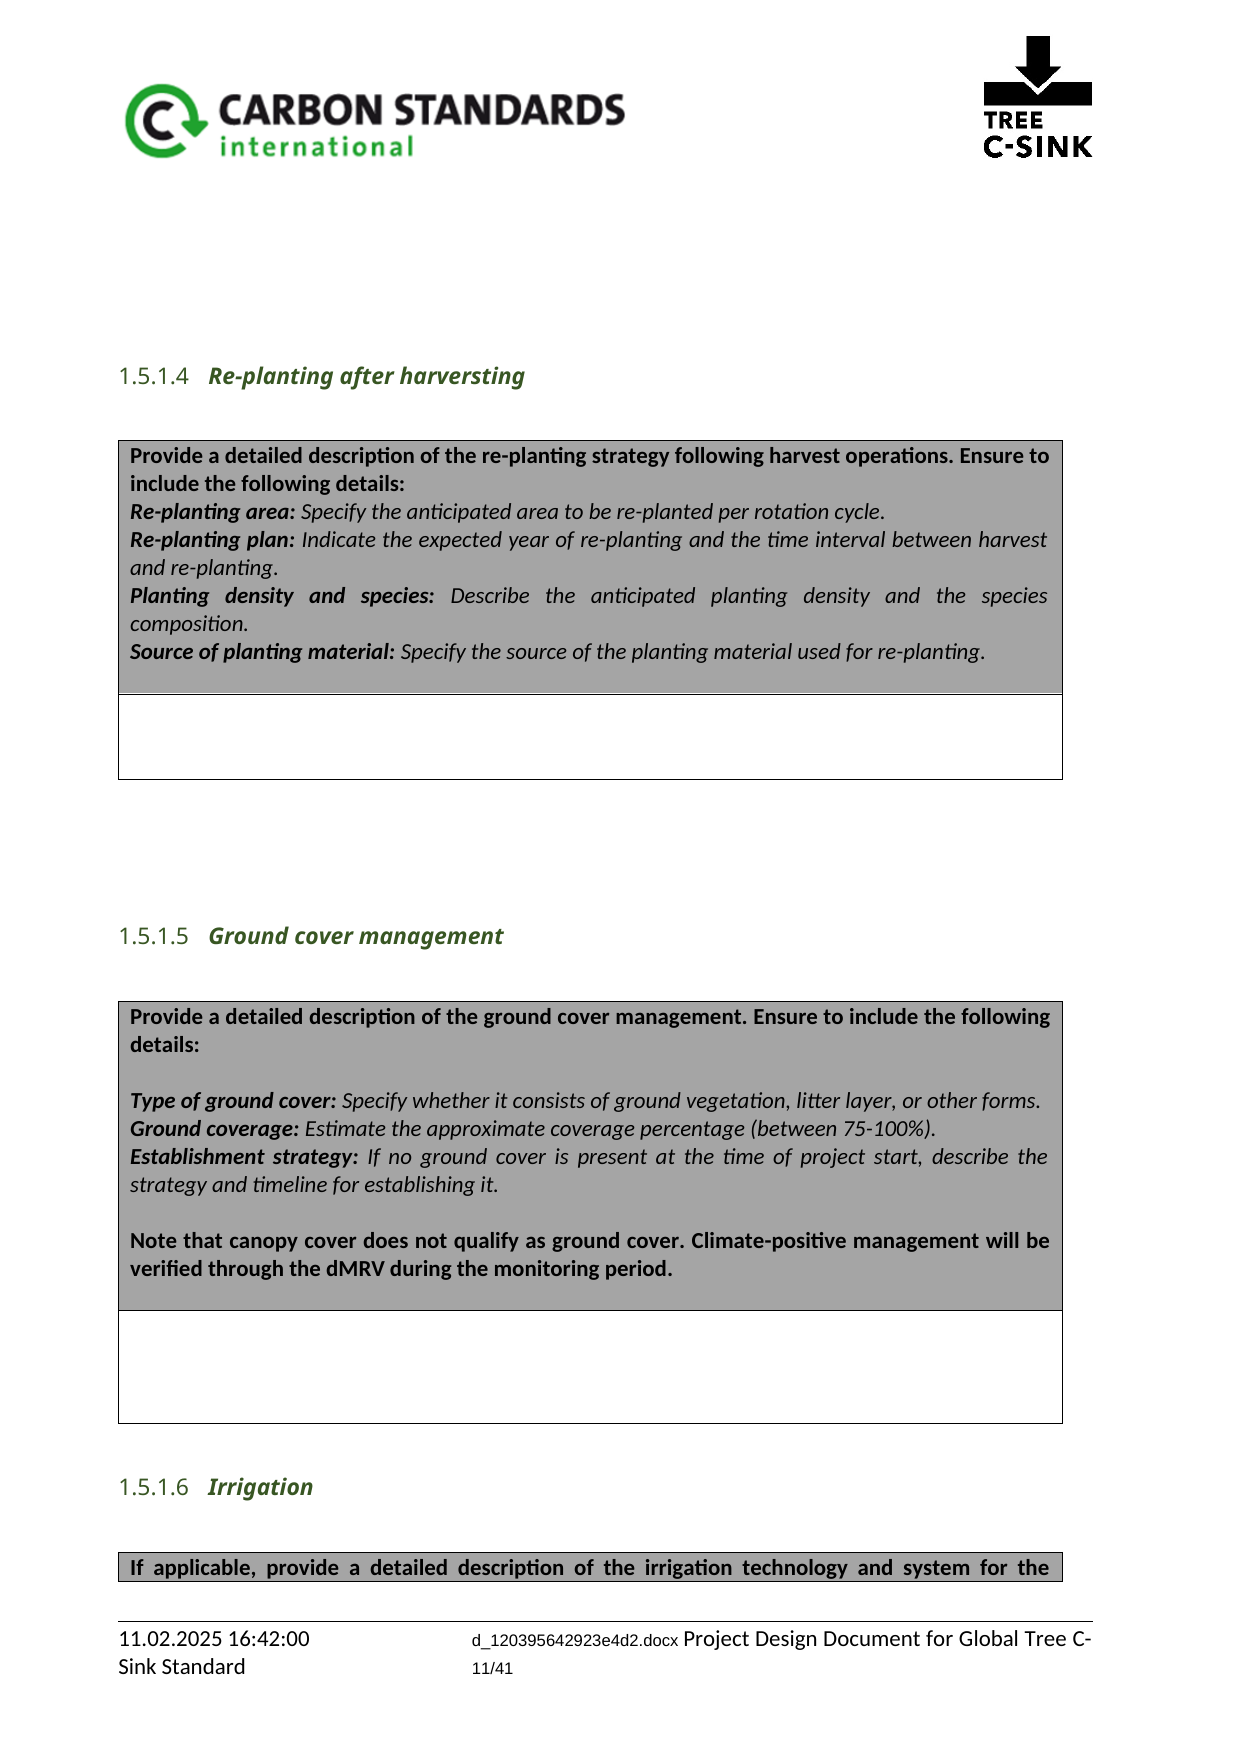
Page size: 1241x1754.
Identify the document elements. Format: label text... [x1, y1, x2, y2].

table_header Provide a detailed description of the ground cover management. Ensure to include the following details: Type of ground cover: Specify whether it consists of ground vegetation, litter layer, or other forms. Ground coverage: Estimate the approximate coverage percentage (between 75-100%). Establishment strategy: If no ground cover is present at the time of project start, describe the strategy and timeline for establishing it. Note that canopy cover does not qualify as ground cover. Climate-positive management will be verified through the dMRV during the monitoring period. [119, 1002, 1062, 1310]
subtitle Irrigation [118, 1471, 1093, 1502]
picture [118, 69, 636, 173]
subtitle Re-planting after harversting [118, 359, 1093, 391]
table_cell [119, 1311, 1062, 1423]
subtitle Ground cover management [118, 920, 1093, 951]
picture [982, 34, 1093, 159]
table_cell [119, 695, 1062, 778]
table_header Provide a detailed description of the re-planting strategy following harvest operations. Ensure to include the following details: Re-planting area: Specify the anticipated area to be re-planted per rotation cycle. Re-planting plan: Indicate the expected year of re-planting and the time interval between harvest and re-planting. Planting density and species: Describe the anticipated planting density and the species composition. Source of planting material: Specify the source of the planting material used for re-planting. [119, 441, 1062, 693]
